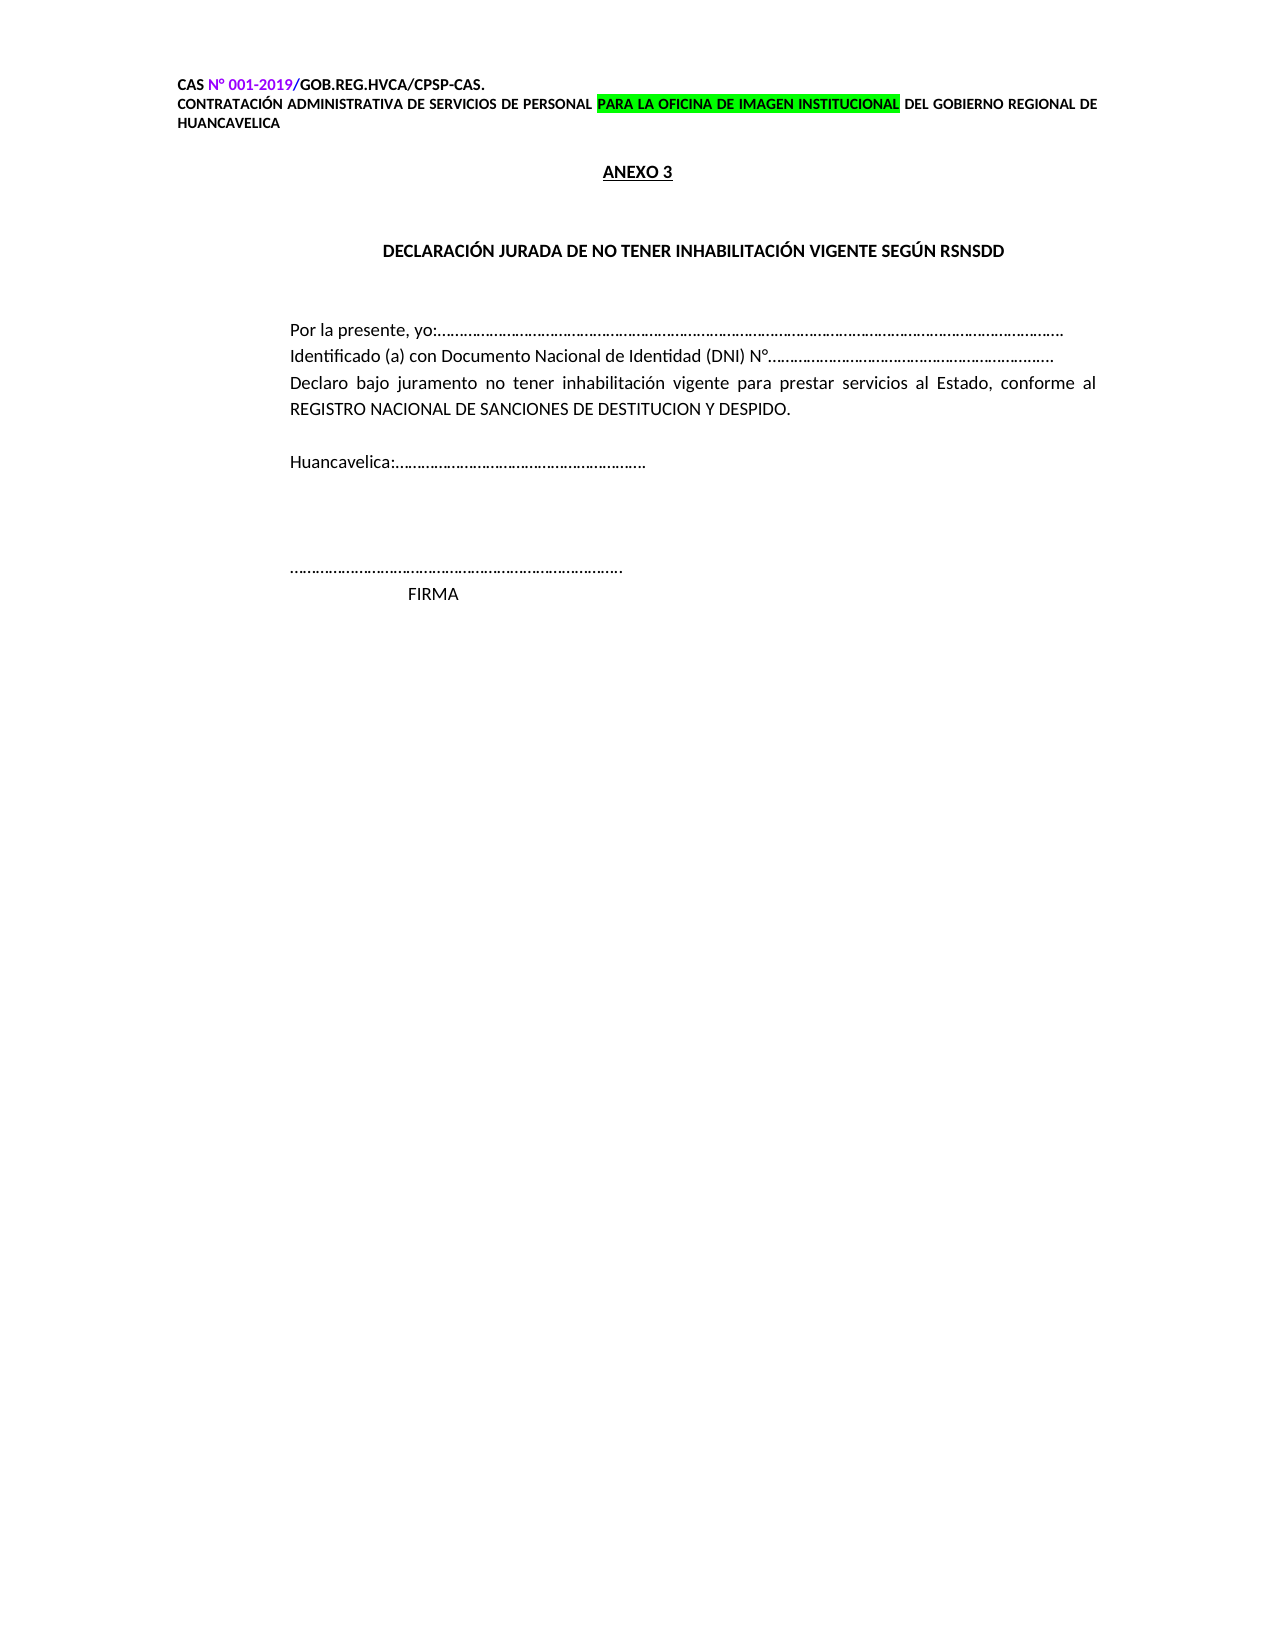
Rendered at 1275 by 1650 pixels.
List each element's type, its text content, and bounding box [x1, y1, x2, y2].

text ………………………………………………………………….. [290, 556, 1098, 578]
text ANEXO 3 [177, 160, 1098, 183]
text Declaro bajo juramento no tener inhabilitación vigente para prestar servicios al Estado, conforme al REGISTRO NACIONAL DE SANCIONES DE DESTITUCION Y DESPIDO. [290, 371, 1098, 420]
text DECLARACIÓN JURADA DE NO TENER INHABILITACIÓN VIGENTE SEGÚN RSNSDD [290, 239, 1098, 262]
text Por la presente, yo:………………………………………………………………………………………………………………………………. [290, 318, 1098, 341]
text FIRMA [290, 582, 1098, 605]
text Huancavelica:…………………………………………………. [290, 450, 1098, 473]
text Identificado (a) con Documento Nacional de Identidad (DNI) N°……………………………………………………..…. [290, 345, 1098, 368]
